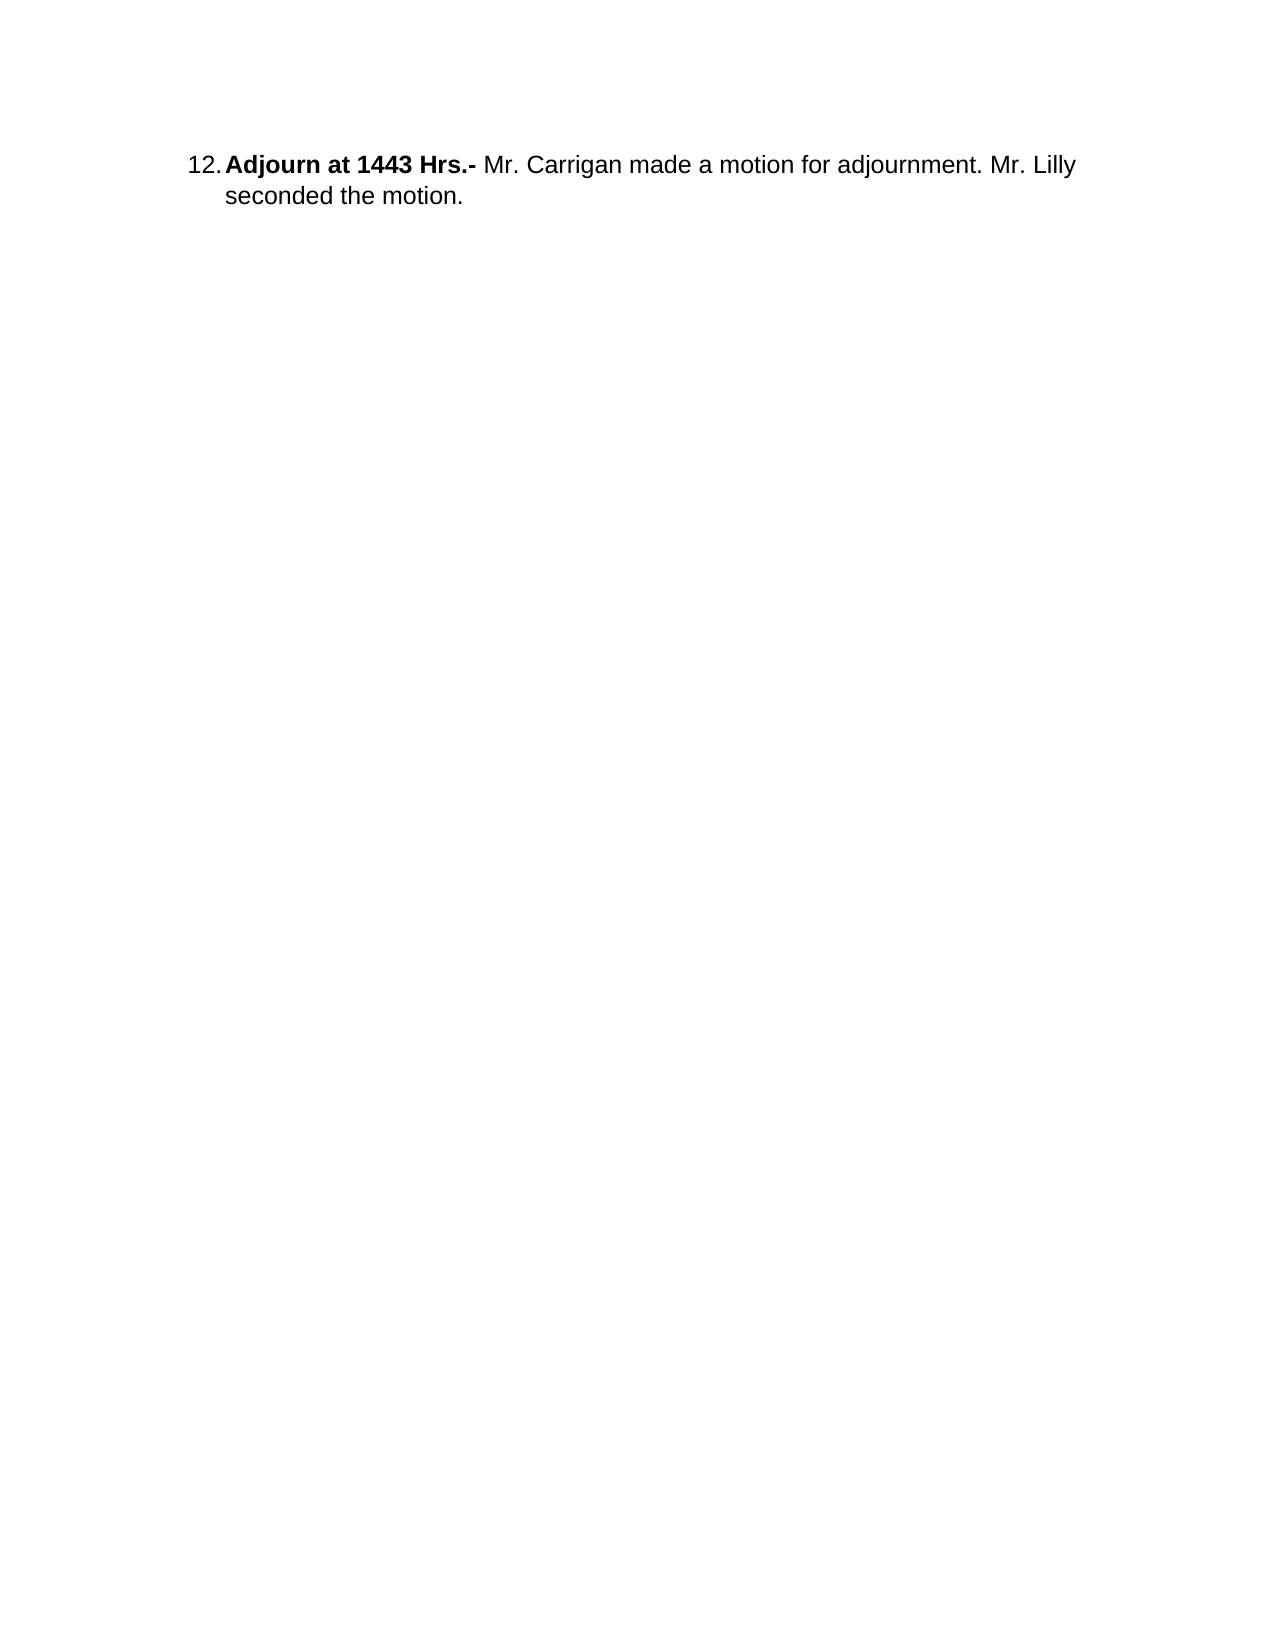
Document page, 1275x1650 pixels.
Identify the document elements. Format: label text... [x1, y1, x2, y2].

list Adjourn at 1443 Hrs.- Mr. Carrigan made a motion for adjournment. Mr. Lilly seconded the motion. [187, 150, 1125, 210]
